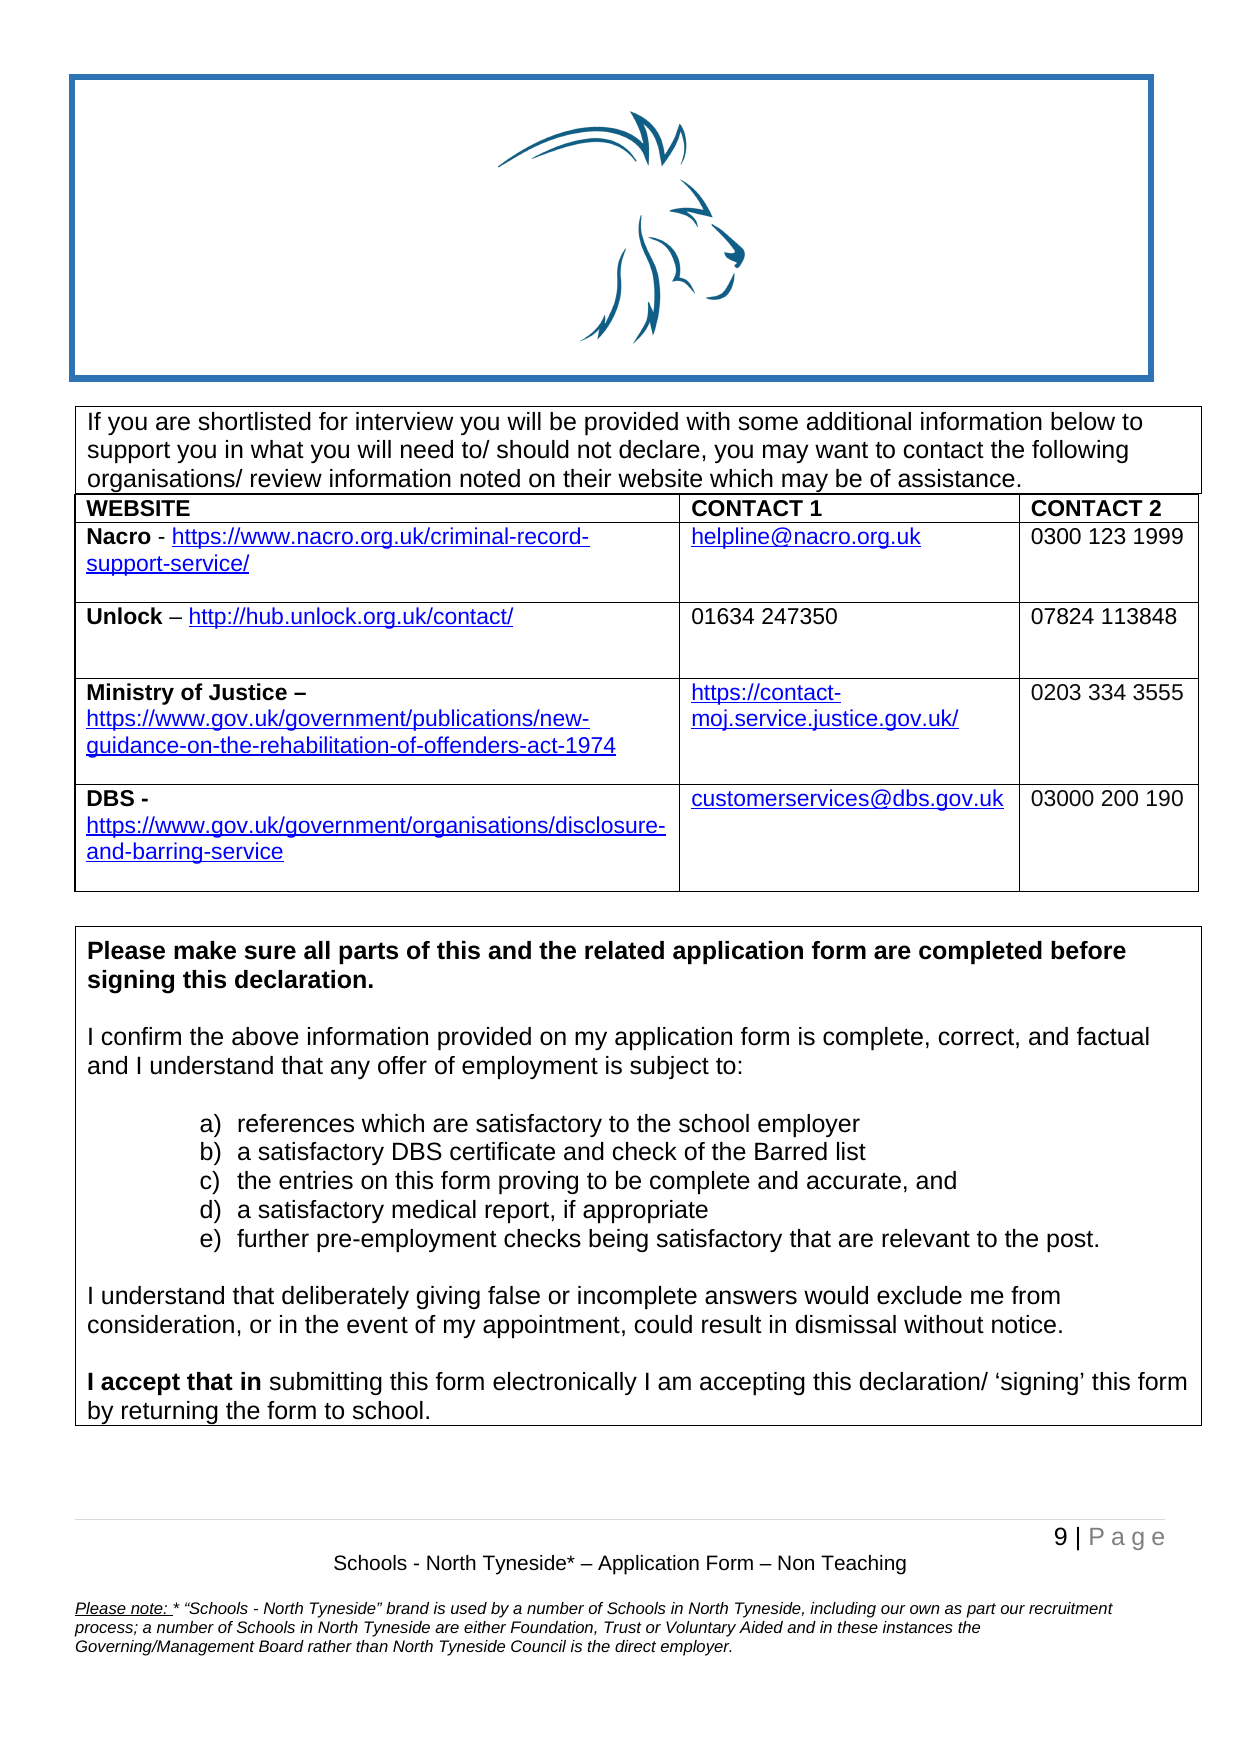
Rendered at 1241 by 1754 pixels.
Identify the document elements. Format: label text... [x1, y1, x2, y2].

table_cell helpline@nacro.org.uk [680, 523, 1019, 602]
table_cell 01634 247350 [680, 603, 1019, 678]
table_cell 03000 200 190 [1020, 785, 1198, 891]
table_header WEBSITE [76, 495, 679, 522]
picture [497, 111, 745, 344]
table_cell 0300 123 1999 [1020, 523, 1198, 602]
table_cell 07824 113848 [1020, 603, 1198, 678]
table_header Please make sure all parts of this and the related application form are completed before signing this declaration. I confirm the above information provided on my application form is complete, correct, and factual and I understand that any offer of employment is subject to: references which are satisfactory to the school employer a satisfactory DBS certificate and check of the Barred list the entries on this form proving to be complete and accurate, and a satisfactory medical report, if appropriate further pre-employment checks being satisfactory that are relevant to the post. I understand that deliberately giving false or incomplete answers would exclude me from consideration, or in the event of my appointment, could result in dismissal without notice. I accept that in submitting this form electronically I am accepting this declaration/ ‘signing’ this form by returning the form to school. [76, 927, 1201, 1425]
table_header CONTACT 1 [680, 495, 1019, 522]
table_cell Unlock – http://hub.unlock.org.uk/contact/ [76, 603, 679, 678]
table_cell Nacro - https://www.nacro.org.uk/criminal-record-support-service/ [76, 523, 679, 602]
table_cell 0203 334 3555 [1020, 679, 1198, 784]
table_cell https://contact-moj.service.justice.gov.uk/ [680, 679, 1019, 784]
table_header CONTACT 2 [1020, 495, 1198, 522]
table_cell customerservices@dbs.gov.uk [680, 785, 1019, 891]
table_cell Ministry of Justice – https://www.gov.uk/government/publications/new-guidance-on-the-rehabilitation-of-offenders-act-1974 [76, 679, 679, 784]
table_cell DBS - https://www.gov.uk/government/organisations/disclosure-and-barring-service [76, 785, 679, 891]
